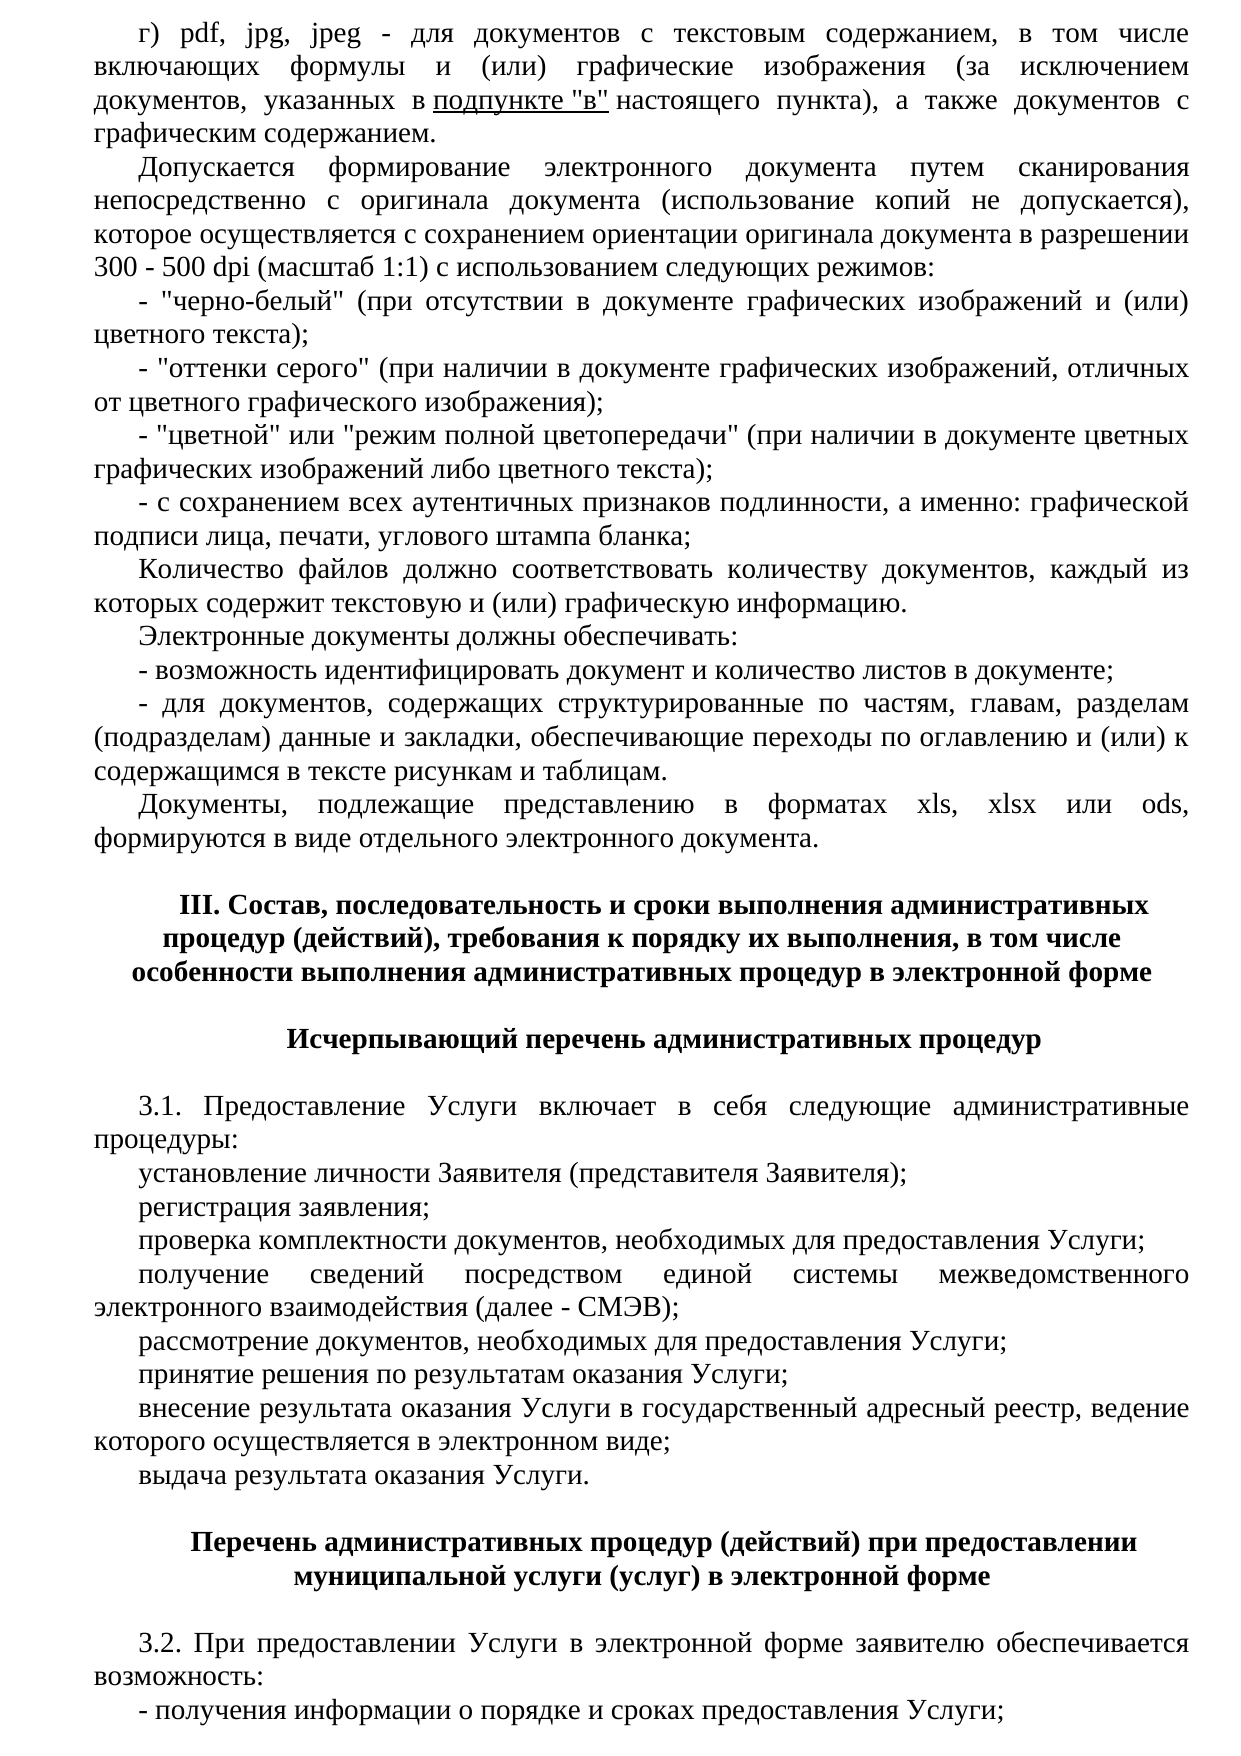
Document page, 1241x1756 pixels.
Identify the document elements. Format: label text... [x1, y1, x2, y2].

text Перечень административных процедур (действий) при предоставлении муниципальной услуги (услуг) в электронной форме [94, 1524, 1190, 1591]
text - возможность идентифицировать документ и количество листов в документе; [94, 652, 1190, 686]
text - "оттенки серого" (при наличии в документе графических изображений, отличных от цветного графического изображения); [94, 350, 1190, 417]
text - "цветной" или "режим полной цветопередачи" (при наличии в документе цветных графических изображений либо цветного текста); [94, 417, 1190, 484]
text получение сведений посредством единой системы межведомственного электронного взаимодействия (далее - СМЭВ); [94, 1256, 1190, 1323]
text Документы, подлежащие представлению в форматах xls, xlsx или ods, формируются в виде отдельного электронного документа. [94, 786, 1190, 853]
text установление личности Заявителя (представителя Заявителя); [94, 1155, 1190, 1189]
text Электронные документы должны обеспечивать: [94, 618, 1190, 652]
text III. Состав, последовательность и сроки выполнения административных процедур (действий), требования к порядку их выполнения, в том числе особенности выполнения административных процедур в электронной форме [94, 887, 1190, 987]
text рассмотрение документов, необходимых для предоставления Услуги; [94, 1323, 1190, 1356]
text Количество файлов должно соответствовать количеству документов, каждый из которых содержит текстовую и (или) графическую информацию. [94, 551, 1190, 618]
text внесение результата оказания Услуги в государственный адресный реестр, ведение которого осуществляется в электронном виде; [94, 1390, 1190, 1457]
text г) pdf, jpg, jpeg - для документов с текстовым содержанием, в том числе включающих формулы и (или) графические изображения (за исключением документов, указанных в подпункте "в" настоящего пункта), а также документов с графическим содержанием. [94, 15, 1190, 149]
text проверка комплектности документов, необходимых для предоставления Услуги; [94, 1222, 1190, 1256]
text Исчерпывающий перечень административных процедур [94, 1021, 1190, 1054]
text - для документов, содержащих структурированные по частям, главам, разделам (подразделам) данные и закладки, обеспечивающие переходы по оглавлению и (или) к содержащимся в тексте рисункам и таблицам. [94, 686, 1190, 786]
text 3.1. Предоставление Услуги включает в себя следующие административные процедуры: [94, 1088, 1190, 1155]
text выдача результата оказания Услуги. [94, 1457, 1190, 1491]
text регистрация заявления; [94, 1189, 1190, 1222]
text - получения информации о порядке и сроках предоставления Услуги; [94, 1692, 1190, 1725]
text принятие решения по результатам оказания Услуги; [94, 1356, 1190, 1390]
text Допускается формирование электронного документа путем сканирования непосредственно с оригинала документа (использование копий не допускается), которое осуществляется с сохранением ориентации оригинала документа в разрешении 300 - 500 dpi (масштаб 1:1) с использованием следующих режимов: [94, 149, 1190, 283]
text - с сохранением всех аутентичных признаков подлинности, а именно: графической подписи лица, печати, углового штампа бланка; [94, 484, 1190, 551]
text - "черно-белый" (при отсутствии в документе графических изображений и (или) цветного текста); [94, 283, 1190, 350]
text 3.2. При предоставлении Услуги в электронной форме заявителю обеспечивается возможность: [94, 1625, 1190, 1692]
